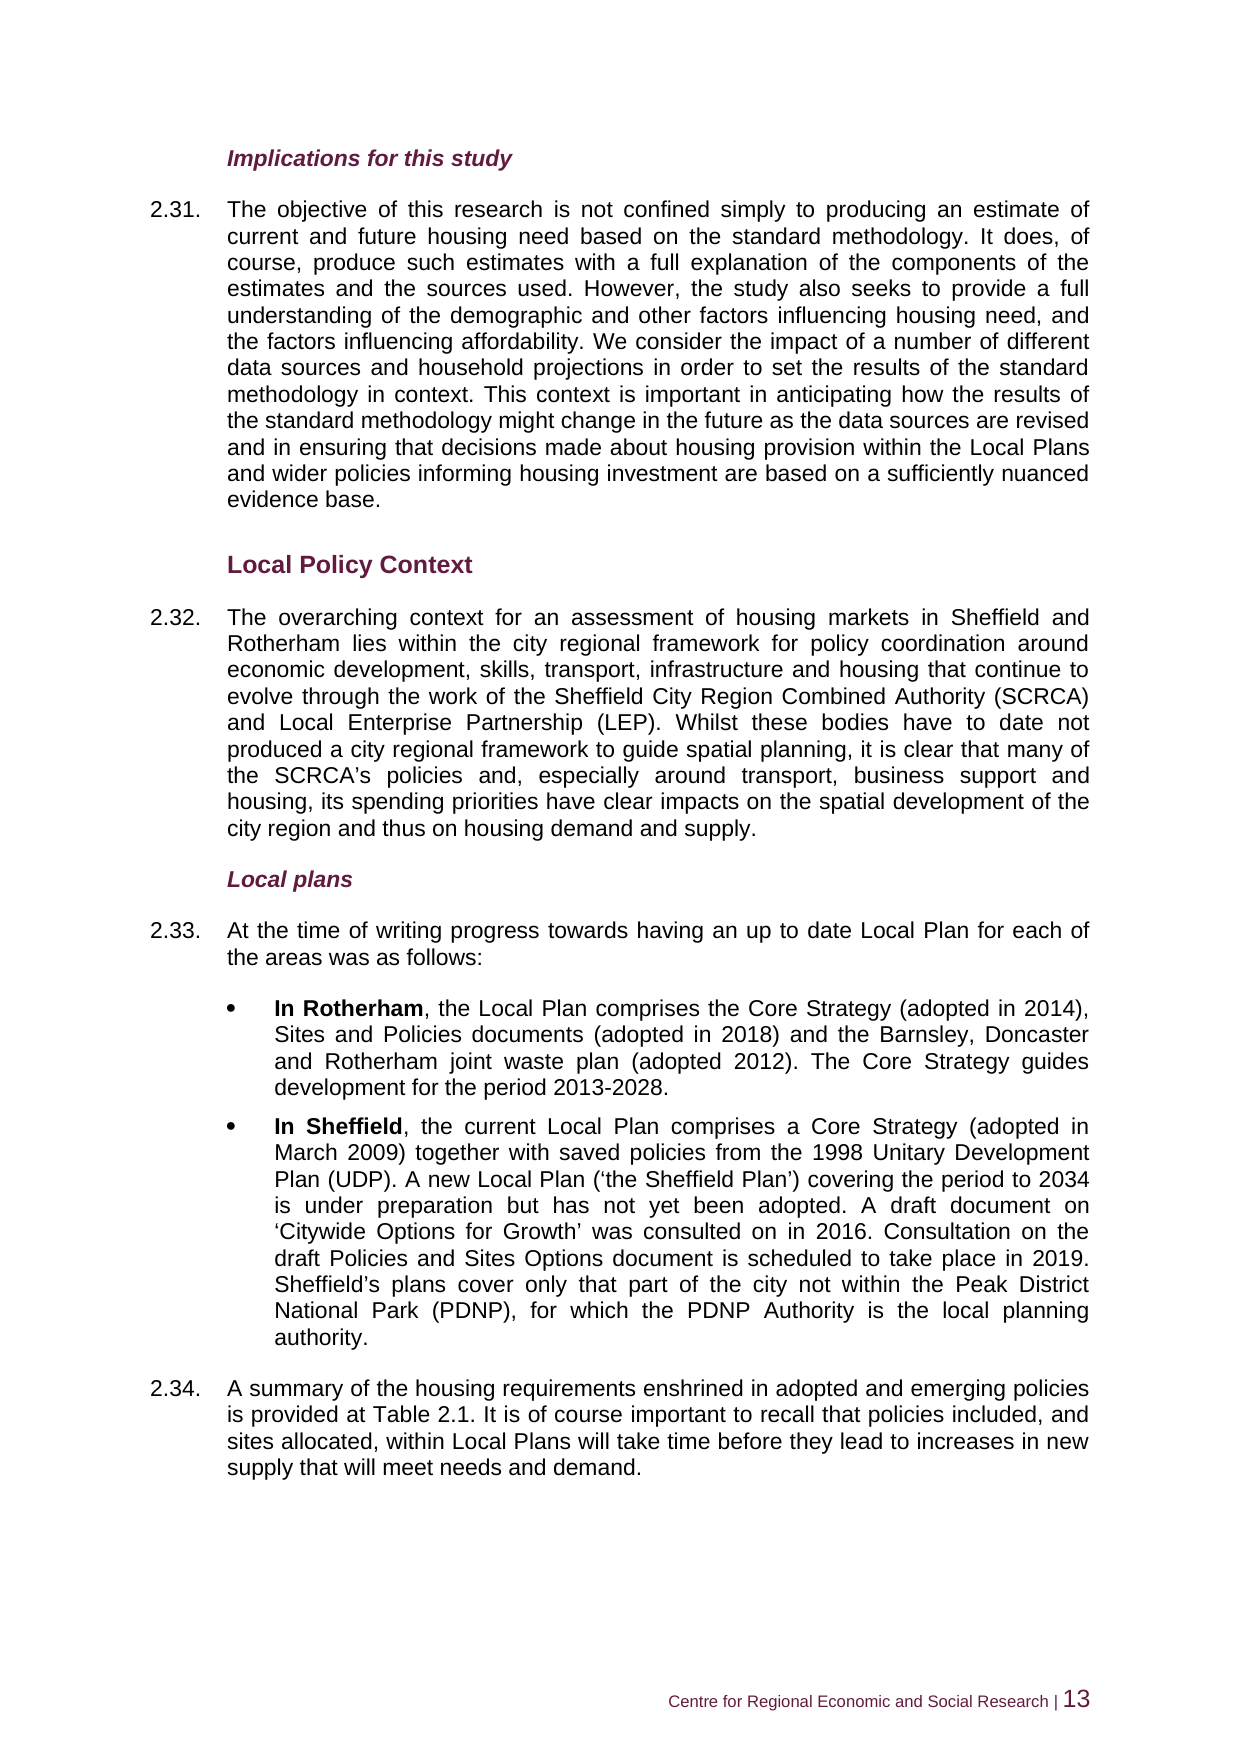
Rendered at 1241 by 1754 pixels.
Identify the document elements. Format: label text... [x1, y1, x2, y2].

list At the time of writing progress towards having an up to date Local Plan for each of the areas was as follows: [150, 917, 1090, 970]
subtitle Local plans [227, 866, 1090, 892]
list The overarching context for an assessment of housing markets in Sheffield and Rotherham lies within the city regional framework for policy coordination around economic development, skills, transport, infrastructure and housing that continue to evolve through the work of the Sheffield City Region Combined Authority (SCRCA) and Local Enterprise Partnership (LEP). Whilst these bodies have to date not produced a city regional framework to guide spatial planning, it is clear that many of the SCRCA’s policies and, especially around transport, business support and housing, its spending priorities have clear impacts on the spatial development of the city region and thus on housing demand and supply. [150, 604, 1090, 841]
subtitle Implications for this study [227, 145, 1090, 171]
subtitle Local Policy Context [227, 550, 1090, 579]
text In Rotherham, the Local Plan comprises the Core Strategy (adopted in 2014), Sites and Policies documents (adopted in 2018) and the Barnsley, Doncaster and Rotherham joint waste plan (adopted 2012). The Core Strategy guides development for the period 2013-2028. [227, 995, 1090, 1100]
text In Sheffield, the current Local Plan comprises a Core Strategy (adopted in March 2009) together with saved policies from the 1998 Unitary Development Plan (UDP). A new Local Plan (‘the Sheffield Plan’) covering the period to 2034 is under preparation but has not yet been adopted. A draft document on ‘Citywide Options for Growth’ was consulted on in 2016. Consultation on the draft Policies and Sites Options document is scheduled to take place in 2019. Sheffield’s plans cover only that part of the city not within the Peak District National Park (PDNP), for which the PDNP Authority is the local planning authority. [227, 1113, 1090, 1350]
list A summary of the housing requirements enshrined in adopted and emerging policies is provided at Table 2.1. It is of course important to recall that policies included, and sites allocated, within Local Plans will take time before they lead to increases in new supply that will meet needs and demand. [150, 1375, 1090, 1481]
list The objective of this research is not confined simply to producing an estimate of current and future housing need based on the standard methodology. It does, of course, produce such estimates with a full explanation of the components of the estimates and the sources used. However, the study also seeks to provide a full understanding of the demographic and other factors influencing housing need, and the factors influencing affordability. We consider the impact of a number of different data sources and household projections in order to set the results of the standard methodology in context. This context is important in anticipating how the results of the standard methodology might change in the future as the data sources are revised and in ensuring that decisions made about housing provision within the Local Plans and wider policies informing housing investment are based on a sufficiently nuanced evidence base. [150, 196, 1090, 512]
